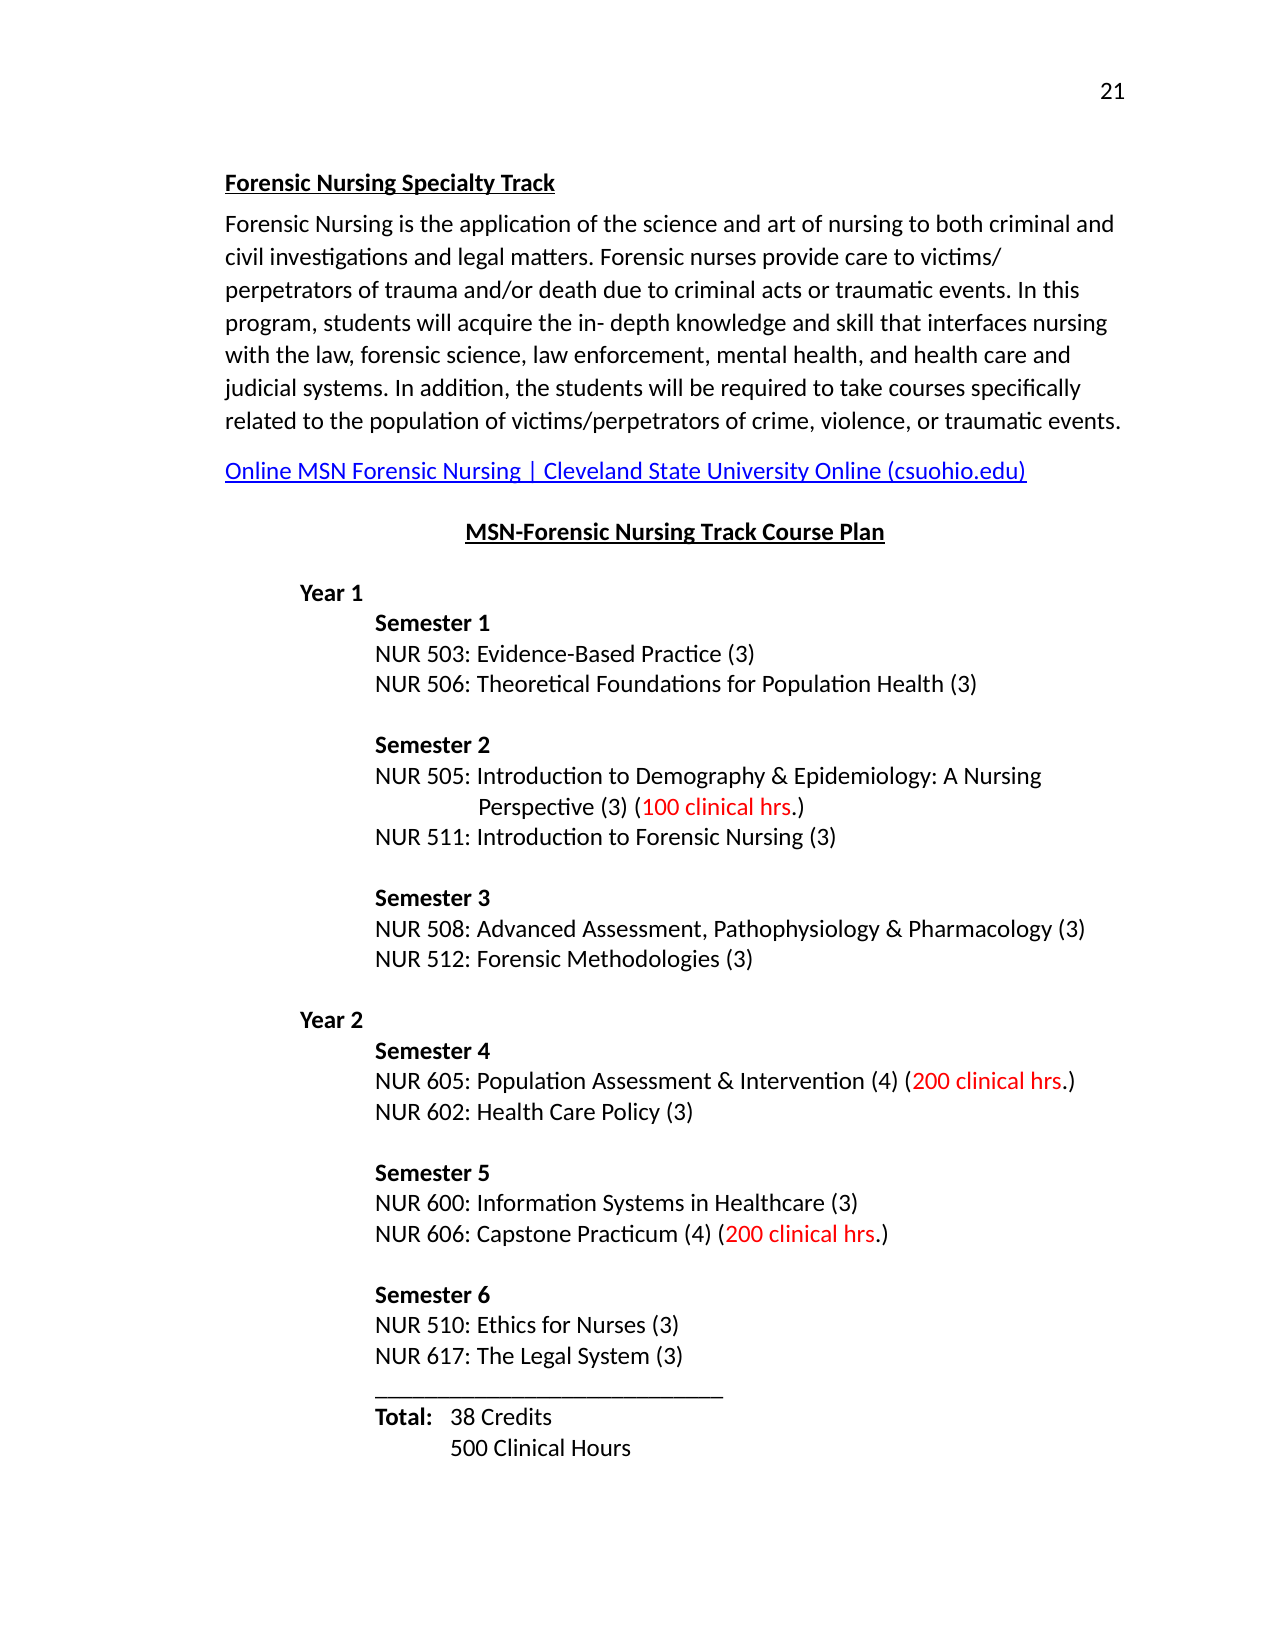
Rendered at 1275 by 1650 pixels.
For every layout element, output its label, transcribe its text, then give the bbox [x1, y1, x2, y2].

text Semester 2 [375, 730, 1125, 760]
text Semester 3 [375, 882, 1125, 913]
text ____________________________ Total: 38 Credits [375, 1371, 1125, 1432]
text NUR 602: Health Care Policy (3) [375, 1096, 1125, 1126]
subtitle Forensic Nursing Specialty Track [225, 167, 1125, 197]
text NUR 505: Introduction to Demography & Epidemiology: A Nursing Perspective (3) (100 clinical hrs.) [375, 760, 1125, 821]
text 500 Clinical Hours [450, 1432, 1125, 1462]
text NUR 506: Theoretical Foundations for Population Health (3) [375, 669, 1125, 699]
text NUR 617: The Legal System (3) [375, 1340, 1125, 1371]
text Year 1 [300, 577, 1125, 608]
text Year 2 [300, 1004, 1125, 1035]
text NUR 503: Evidence-Based Practice (3) [375, 638, 1125, 669]
text Online MSN Forensic Nursing | Cleveland State University Online (csuohio.edu) [225, 455, 1125, 486]
text MSN-Forensic Nursing Track Course Plan [225, 516, 1125, 547]
text NUR 510: Ethics for Nurses (3) [375, 1309, 1125, 1340]
text NUR 508: Advanced Assessment, Pathophysiology & Pharmacology (3) [375, 913, 1125, 943]
text Semester 5 [375, 1157, 1125, 1187]
text NUR 512: Forensic Methodologies (3) [375, 943, 1125, 974]
text Semester 1 [375, 608, 1125, 638]
text Semester 6 [375, 1279, 1125, 1309]
text NUR 606: Capstone Practicum (4) (200 clinical hrs.) [375, 1218, 1125, 1248]
text NUR 600: Information Systems in Healthcare (3) [375, 1187, 1125, 1218]
text Forensic Nursing is the application of the science and art of nursing to both criminal and civil investigations and legal matters. Forensic nurses provide care to victims/ perpetrators of trauma and/or death due to criminal acts or traumatic events. In this program, students will acquire the in- depth knowledge and skill that interfaces nursing with the law, forensic science, law enforcement, mental health, and health care and judicial systems. In addition, the students will be required to take courses specifically related to the population of victims/perpetrators of crime, violence, or traumatic events. [225, 208, 1125, 436]
text NUR 605: Population Assessment & Intervention (4) (200 clinical hrs.) [375, 1065, 1125, 1096]
text Semester 4 [375, 1035, 1125, 1065]
text NUR 511: Introduction to Forensic Nursing (3) [375, 821, 1125, 852]
